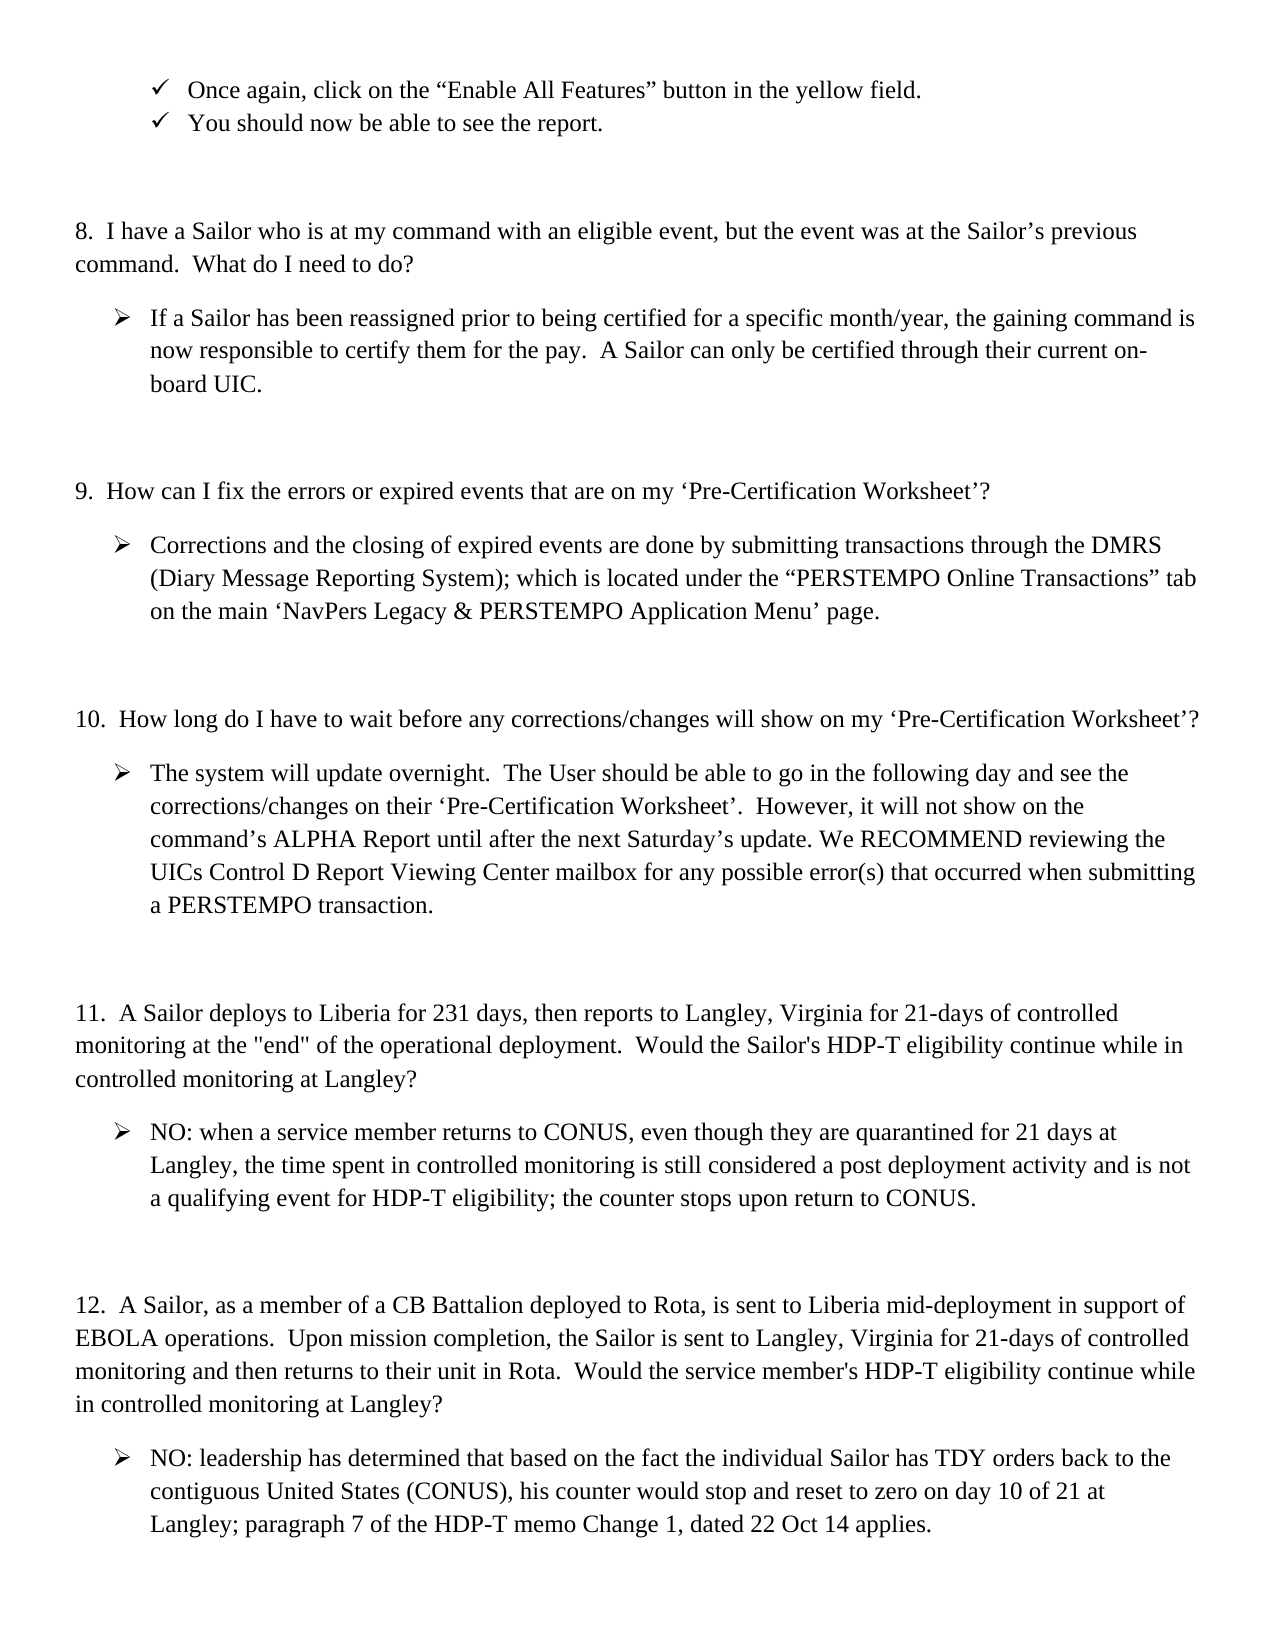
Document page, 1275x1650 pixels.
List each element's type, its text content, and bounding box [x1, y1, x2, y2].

list Once again, click on the “Enable All Features” button in the yellow field. [150, 75, 1200, 104]
list Corrections and the closing of expired events are done by submitting transactions through the DMRS (Diary Message Reporting System); which is located under the “PERSTEMPO Online Transactions” tab on the main ‘NavPers Legacy & PERSTEMPO Application Menu’ page. [112, 530, 1200, 625]
text 10. How long do I have to wait before any corrections/changes will show on my ‘Pre-Certification Worksheet’? [75, 704, 1200, 733]
list NO: when a service member returns to CONUS, even though they are quarantined for 21 days at Langley, the time spent in controlled monitoring is still considered a post deployment activity and is not a qualifying event for HDP-T eligibility; the counter stops upon return to CONUS. [112, 1117, 1200, 1212]
list You should now be able to see the report. [150, 108, 1200, 137]
text 8. I have a Sailor who is at my command with an eligible event, but the event was at the Sailor’s previous command. What do I need to do? [75, 216, 1200, 277]
list NO: leadership has determined that based on the fact the individual Sailor has TDY orders back to the contiguous United States (CONUS), his counter would stop and reset to zero on day 10 of 21 at Langley; paragraph 7 of the HDP-T memo Change 1, dated 22 Oct 14 applies. [112, 1443, 1200, 1538]
text 11. A Sailor deploys to Liberia for 231 days, then reports to Langley, Virginia for 21-days of controlled monitoring at the "end" of the operational deployment. Would the Sailor's HDP-T eligibility continue while in controlled monitoring at Langley? [75, 998, 1200, 1092]
text 12. A Sailor, as a member of a CB Battalion deployed to Rota, is sent to Liberia mid-deployment in support of EBOLA operations. Upon mission completion, the Sailor is sent to Langley, Virginia for 21-days of controlled monitoring and then returns to their unit in Rota. Would the service member's HDP-T eligibility continue while in controlled monitoring at Langley? [75, 1290, 1200, 1418]
text 9. How can I fix the errors or expired events that are on my ‘Pre-Certification Worksheet’? [75, 476, 1200, 505]
list The system will update overnight. The User should be able to go in the following day and see the corrections/changes on their ‘Pre-Certification Worksheet’. However, it will not show on the command’s ALPHA Report until after the next Saturday’s update. We RECOMMEND reviewing the UICs Control D Report Viewing Center mailbox for any possible error(s) that occurred when submitting a PERSTEMPO transaction. [112, 758, 1200, 919]
list If a Sailor has been reassigned prior to being certified for a specific month/year, the gaining command is now responsible to certify them for the pay. A Sailor can only be certified through their current on-board UIC. [112, 303, 1200, 397]
